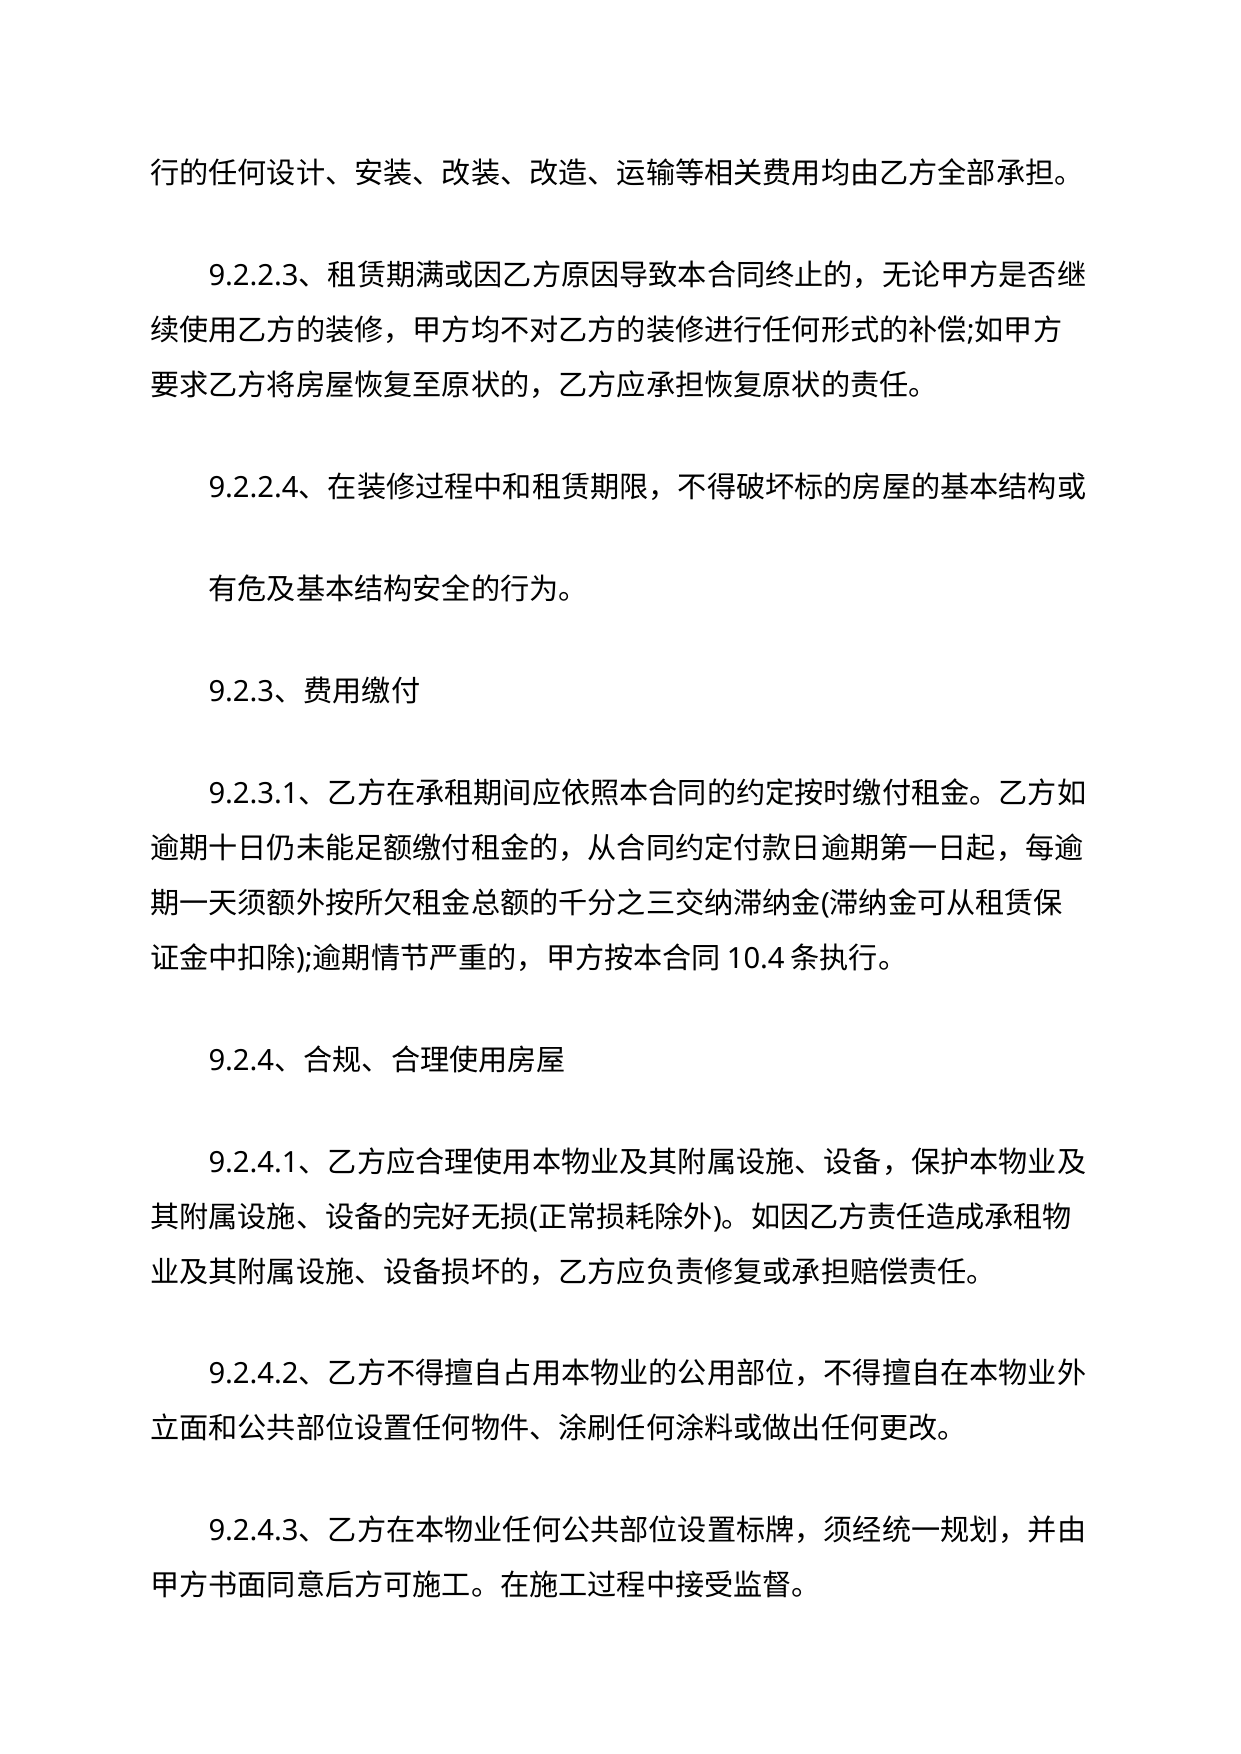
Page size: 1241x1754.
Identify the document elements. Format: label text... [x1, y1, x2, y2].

text 9.2.4.1、乙方应合理使用本物业及其附属设施、设备，保护本物业及其附属设施、设备的完好无损(正常损耗除外)。如因乙方责任造成承租物业及其附属设施、设备损坏的，乙方应负责修复或承担赔偿责任。 [150, 1138, 1090, 1290]
text 9.2.2.4、在装修过程中和租赁期限，不得破坏标的房屋的基本结构或 [150, 463, 1090, 506]
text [150, 150, 1090, 192]
text 9.2.4.2、乙方不得擅自占用本物业的公用部位，不得擅自在本物业外立面和公共部位设置任何物件、涂刷任何涂料或做出任何更改。 [150, 1350, 1090, 1447]
text 9.2.4.3、乙方在本物业任何公共部位设置标牌，须经统一规划，并由甲方书面同意后方可施工。在施工过程中接受监督。 [150, 1507, 1090, 1604]
text 9.2.2.3、租赁期满或因乙方原因导致本合同终止的，无论甲方是否继续使用乙方的装修，甲方均不对乙方的装修进行任何形式的补偿;如甲方要求乙方将房屋恢复至原状的，乙方应承担恢复原状的责任。 [150, 252, 1090, 404]
text 9.2.3、费用缴付 [150, 667, 1090, 710]
text 9.2.3.1、乙方在承租期间应依照本合同的约定按时缴付租金。乙方如逾期十日仍未能足额缴付租金的，从合同约定付款日逾期第一日起，每逾期一天须额外按所欠租金总额的千分之三交纳滞纳金(滞纳金可从租赁保证金中扣除);逾期情节严重的，甲方按本合同10.4条执行。 [150, 769, 1090, 977]
text 有危及基本结构安全的行为。 [150, 566, 1090, 608]
text 9.2.4、合规、合理使用房屋 [150, 1036, 1090, 1078]
